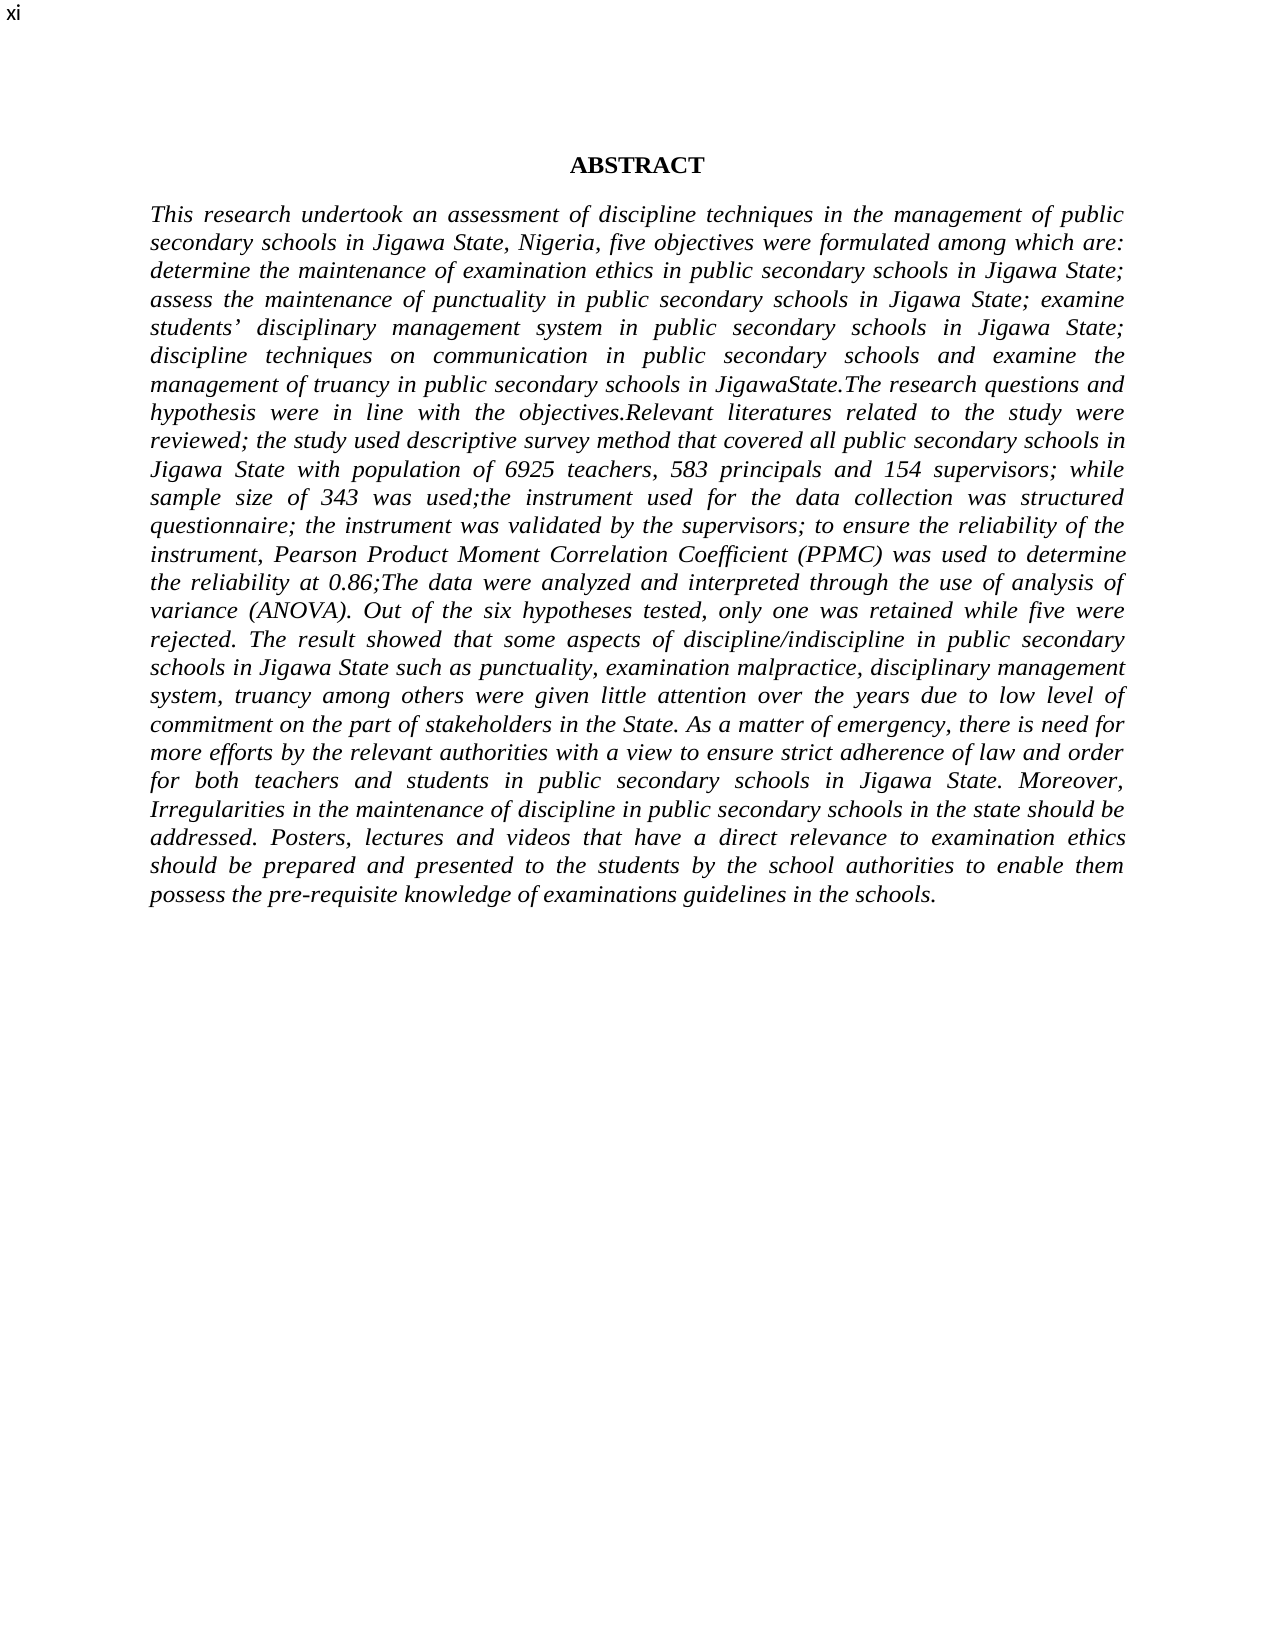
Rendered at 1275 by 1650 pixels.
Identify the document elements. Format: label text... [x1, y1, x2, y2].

text This research undertook an assessment of discipline techniques in the management of public secondary schools in Jigawa State, Nigeria, five objectives were formulated among which are: determine the maintenance of examination ethics in public secondary schools in Jigawa State; assess the maintenance of punctuality in public secondary schools in Jigawa State; examine students’ disciplinary management system in public secondary schools in Jigawa State; discipline techniques on communication in public secondary schools and examine the management of truancy in public secondary schools in JigawaState.The research questions and hypothesis were in line with the objectives.Relevant literatures related to the study were reviewed; the study used descriptive survey method that covered all public secondary schools in Jigawa State with population of 6925 teachers, 583 principals and 154 supervisors; while sample size of 343 was used;the instrument used for the data collection was structured questionnaire; the instrument was validated by the supervisors; to ensure the reliability of the instrument, Pearson Product Moment Correlation Coefficient (PPMC) was used to determine the reliability at 0.86;The data were analyzed and interpreted through the use of analysis of variance (ANOVA). Out of the six hypotheses tested, only one was retained while five were rejected. The result showed that some aspects of discipline/indiscipline in public secondary schools in Jigawa State such as punctuality, examination malpractice, disciplinary management system, truancy among others were given little attention over the years due to low level of commitment on the part of stakeholders in the State. As a matter of emergency, there is need for more efforts by the relevant authorities with a view to ensure strict adherence of law and order for both teachers and students in public secondary schools in Jigawa State. Moreover, Irregularities in the maintenance of discipline in public secondary schools in the state should be addressed. Posters, lectures and videos that have a direct relevance to examination ethics should be prepared and presented to the students by the school authorities to enable them possess the pre-requisite knowledge of examinations guidelines in the schools. [150, 200, 1126, 907]
subtitle ABSTRACT [166, 151, 1109, 178]
